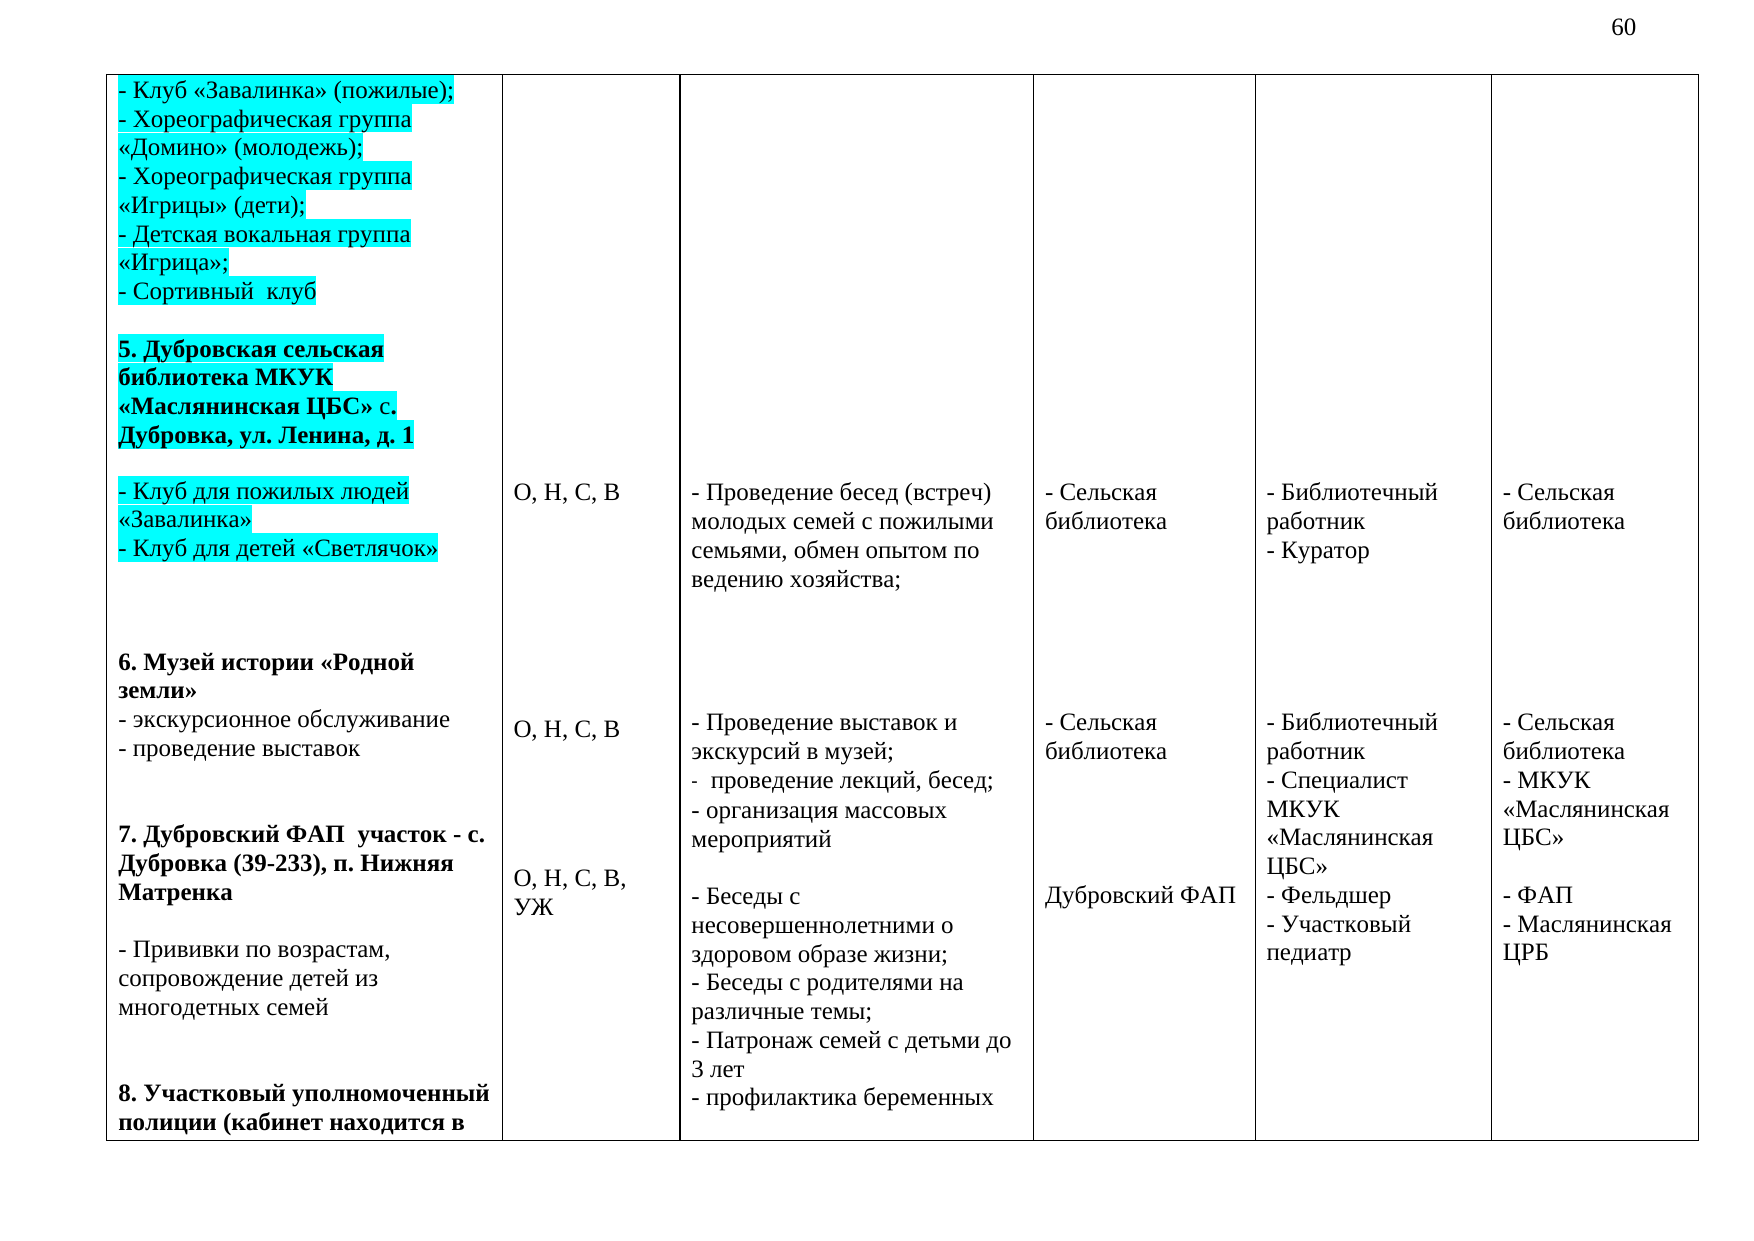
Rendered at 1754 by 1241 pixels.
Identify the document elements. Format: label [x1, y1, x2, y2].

table_cell [1034, 75, 1255, 1140]
table_cell [107, 75, 502, 1140]
table_cell [503, 75, 679, 1140]
table_cell [1492, 75, 1698, 1140]
table_cell [1256, 75, 1491, 1140]
table_cell [681, 75, 1033, 1140]
